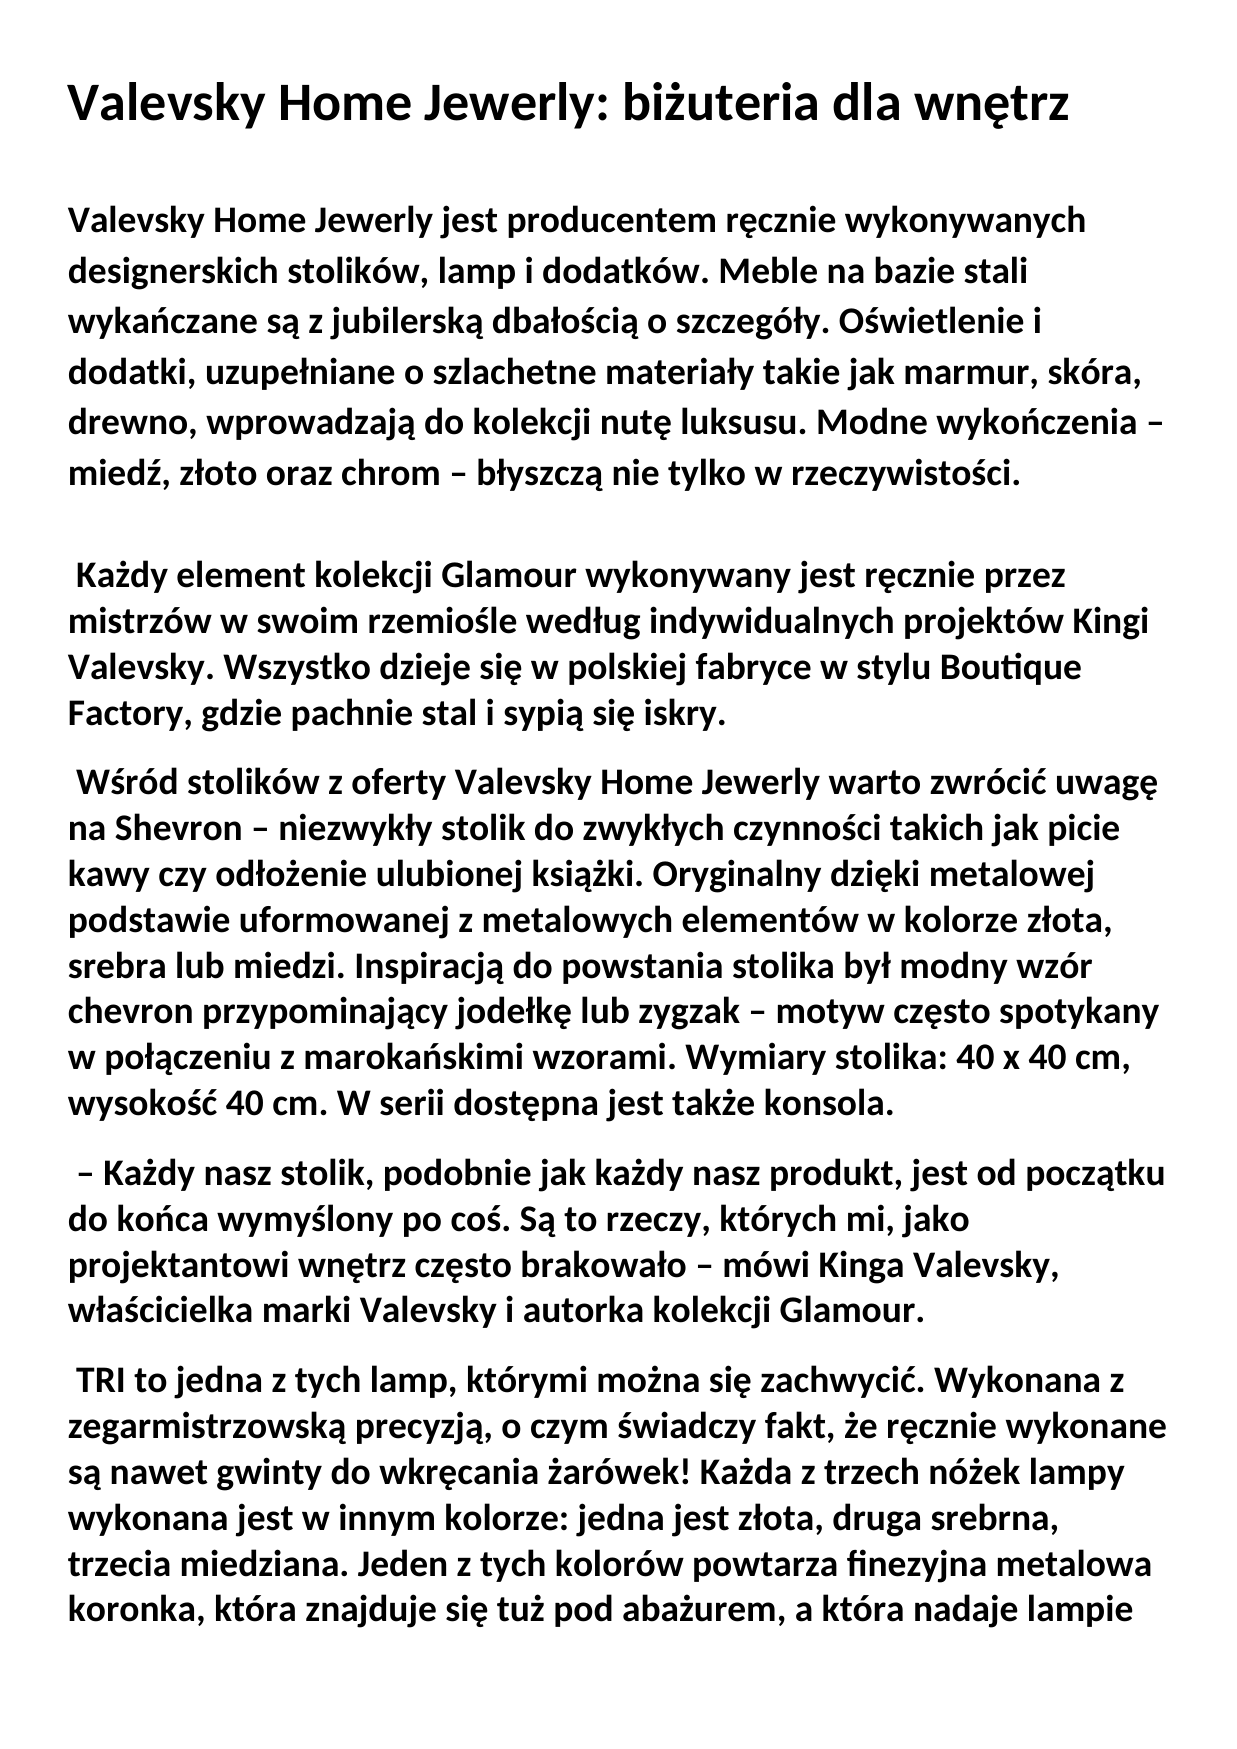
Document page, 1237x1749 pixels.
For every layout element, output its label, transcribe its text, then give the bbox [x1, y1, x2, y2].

text Każdy element kolekcji Glamour wykonywany jest ręcznie przez mistrzów w swoim rzemiośle według indywidualnych projektów Kingi Valevsky. Wszystko dzieje się w polskiej fabryce w stylu Boutique Factory, gdzie pachnie stal i sypią się iskry. [68, 551, 1169, 734]
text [68, 1356, 1169, 1631]
text Wśród stolików z oferty Valevsky Home Jewerly warto zwrócić uwagę na Shevron – niezwykły stolik do zwykłych czynności takich jak picie kawy czy odłożenie ulubionej książki. Oryginalny dzięki metalowej podstawie uformowanej z metalowych elementów w kolorze złota, srebra lub miedzi. Inspiracją do powstania stolika był modny wzór chevron przypominający jodełkę lub zygzak – motyw często spotykany w połączeniu z marokańskimi wzorami. Wymiary stolika: 40 x 40 cm, wysokość 40 cm. W serii dostępna jest także konsola. [68, 758, 1169, 1125]
text – Każdy nasz stolik, podobnie jak każdy nasz produkt, jest od początku do końca wymyślony po coś. Są to rzeczy, których mi, jako projektantowi wnętrz często brakowało – mówi Kinga Valevsky, właścicielka marki Valevsky i autorka kolekcji Glamour. [68, 1149, 1169, 1332]
text Valevsky Home Jewerly: biżuteria dla wnętrz [68, 68, 1169, 134]
text Valevsky Home Jewerly jest producentem ręcznie wykonywanych designerskich stolików, lamp i dodatków. Meble na bazie stali wykańczane są z jubilerską dbałością o szczegóły. Oświetlenie i dodatki, uzupełniane o szlachetne materiały takie jak marmur, skóra, drewno, wprowadzają do kolekcji nutę luksusu. Modne wykończenia – miedź, złoto oraz chrom – błyszczą nie tylko w rzeczywistości. [68, 196, 1169, 494]
